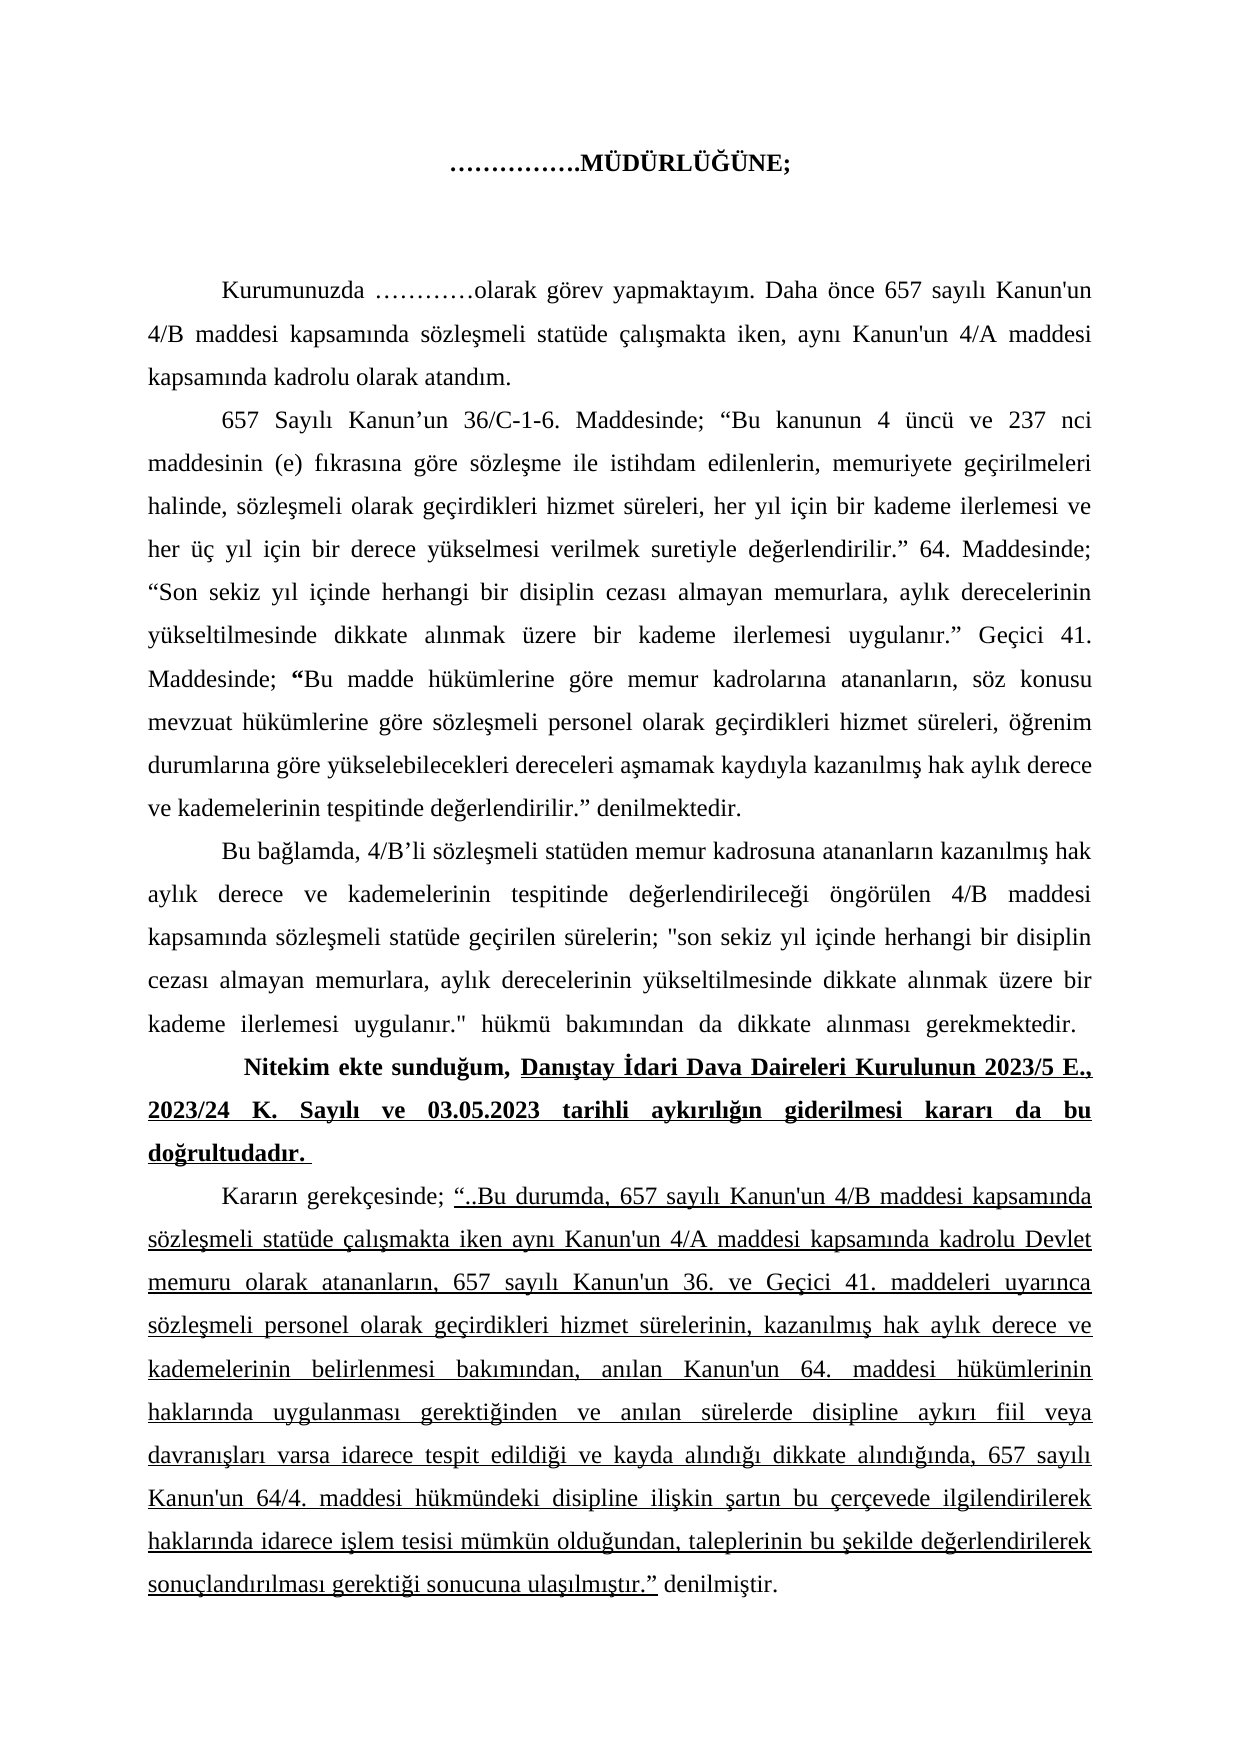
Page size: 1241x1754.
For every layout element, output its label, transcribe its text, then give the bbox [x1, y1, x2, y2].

text …………….MÜDÜRLÜĞÜNE; [148, 148, 1093, 176]
text Kararın gerekçesinde; “..Bu durumda, 657 sayılı Kanun'un 4/B maddesi kapsamında sözleşmeli statüde çalışmakta iken aynı Kanun'un 4/A maddesi kapsamında kadrolu Devlet memuru olarak atananların, 657 sayılı Kanun'un 36. ve Geçici 41. maddeleri uyarınca sözleşmeli personel olarak geçirdikleri hizmet sürelerinin, kazanılmış hak aylık derece ve kademelerinin belirlenmesi bakımından, anılan Kanun'un 64. maddesi hükümlerinin haklarında uygulanması gerektiğinden ve anılan sürelerde disipline aykırı fiil veya davranışları varsa idarece tespit edildiği ve kayda alındığı dikkate alındığında, 657 sayılı Kanun'un 64/4. maddesi hükmündeki disipline ilişkin şartın bu çerçevede ilgilendirilerek haklarında idarece işlem tesisi mümkün olduğundan, taleplerinin bu şekilde değerlendirilerek sonuçlandırılması gerektiği sonucuna ulaşılmıştır.” denilmiştir. [148, 1181, 1093, 1336]
text Bu bağlamda, 4/B’li sözleşmeli statüden memur kadrosuna atananların kazanılmış hak aylık derece ve kademelerinin tespitinde değerlendirileceği öngörülen 4/B maddesi kapsamında sözleşmeli statüde geçirilen sürelerin; "son sekiz yıl içinde herhangi bir disiplin cezası almayan memurlara, aylık derecelerinin yükseltilmesinde dikkate alınmak üzere bir kademe ilerlemesi uygulanır." hükmü bakımından da dikkate alınması gerekmektedir. Nitekim ekte sunduğum, Danıştay İdari Dava Daireleri Kurulunun 2023/5 E., 2023/24 K. Sayılı ve 03.05.2023 tarihli aykırılığın giderilmesi kararı da bu doğrultudadır. [148, 836, 1093, 1167]
text 657 Sayılı Kanun’un 36/C-1-6. Maddesinde; “Bu kanunun 4 üncü ve 237 nci maddesinin (e) fıkrasına göre sözleşme ile istihdam edilenlerin, memuriyete geçirilmeleri halinde, sözleşmeli olarak geçirdikleri hizmet süreleri, her yıl için bir kademe ilerlemesi ve her üç yıl için bir derece yükselmesi verilmek suretiyle değerlendirilir.” 64. Maddesinde; “Son sekiz yıl içinde herhangi bir disiplin cezası almayan memurlara, aylık derecelerinin yükseltilmesinde dikkate alınmak üzere bir kademe ilerlemesi uygulanır.” Geçici 41. Maddesinde; “Bu madde hükümlerine göre memur kadrolarına atananların, söz konusu mevzuat hükümlerine göre sözleşmeli personel olarak geçirdikleri hizmet süreleri, öğrenim durumlarına göre yükselebilecekleri dereceleri aşmamak kaydıyla kazanılmış hak aylık derece ve kademelerinin tespitinde değerlendirilir.” denilmektedir. [148, 405, 1093, 822]
text Kararın gerekçesinde; “..Bu durumda, 657 sayılı Kanun'un 4/B maddesi kapsamında sözleşmeli statüde çalışmakta iken aynı Kanun'un 4/A maddesi kapsamında kadrolu Devlet memuru olarak atananların, 657 sayılı Kanun'un 36. ve Geçici 41. maddeleri uyarınca sözleşmeli personel olarak geçirdikleri hizmet sürelerinin, kazanılmış hak aylık derece ve kademelerinin belirlenmesi bakımından, anılan Kanun'un 64. maddesi hükümlerinin haklarında uygulanması gerektiğinden ve anılan sürelerde disipline aykırı fiil veya davranışları varsa idarece tespit edildiği ve kayda alındığı dikkate alındığında, 657 sayılı Kanun'un 64/4. maddesi hükmündeki disipline ilişkin şartın bu çerçevede ilgilendirilerek haklarında idarece işlem tesisi mümkün olduğundan, taleplerinin bu şekilde değerlendirilerek sonuçlandırılması gerektiği sonucuna ulaşılmıştır.” denilmiştir. [148, 1423, 1093, 1598]
text Kurumunuzda …………olarak görev yapmaktayım. Daha önce 657 sayılı Kanun'un 4/B maddesi kapsamında sözleşmeli statüde çalışmakta iken, aynı Kanun'un 4/A maddesi kapsamında kadrolu olarak atandım. [148, 276, 1093, 391]
